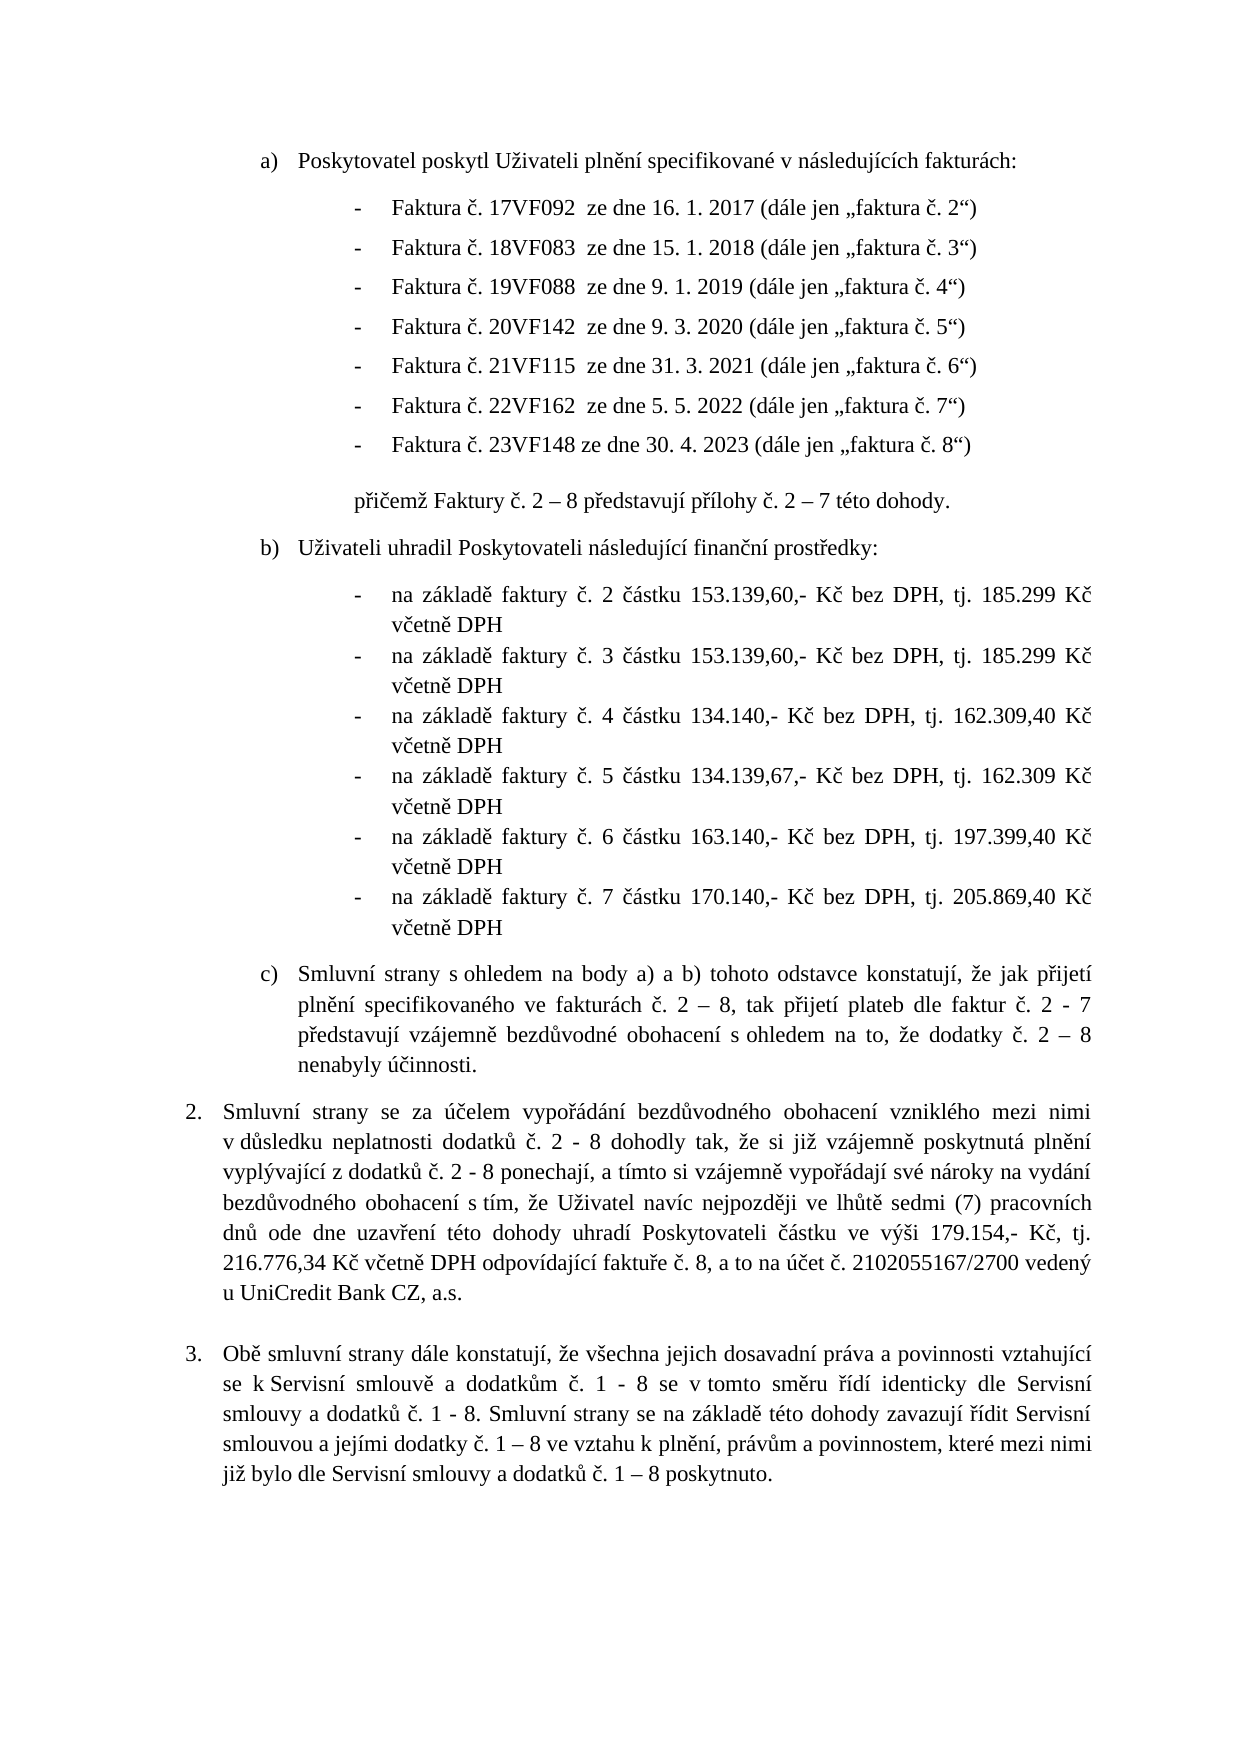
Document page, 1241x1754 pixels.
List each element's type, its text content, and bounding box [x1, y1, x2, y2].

list na základě faktury č. 2 částku 153.139,60,- Kč bez DPH, tj. 185.299 Kč včetně DPH [354, 581, 1093, 638]
list na základě faktury č. 3 částku 153.139,60,- Kč bez DPH, tj. 185.299 Kč včetně DPH [354, 642, 1093, 698]
list Faktura č. 22VF162 ze dne 5. 5. 2022 (dále jen „faktura č. 7“) [354, 392, 1093, 418]
list Faktura č. 19VF088 ze dne 9. 1. 2019 (dále jen „faktura č. 4“) [354, 273, 1093, 300]
list Faktura č. 20VF142 ze dne 9. 3. 2020 (dále jen „faktura č. 5“) [354, 313, 1093, 339]
list na základě faktury č. 7 částku 170.140,- Kč bez DPH, tj. 205.869,40 Kč včetně DPH [354, 883, 1093, 940]
list Faktura č. 17VF092 ze dne 16. 1. 2017 (dále jen „faktura č. 2“) [354, 194, 1093, 221]
list Uživateli uhradil Poskytovateli následující finanční prostředky: [260, 534, 1093, 561]
list Smluvní strany s ohledem na body a) a b) tohoto odstavce konstatují, že jak přijetí plnění specifikovaného ve fakturách č. 2 – 8, tak přijetí plateb dle faktur č. 2 - 7 představují vzájemně bezdůvodné obohacení s ohledem na to, že dodatky č. 2 – 8 nenabyly účinnosti. [260, 960, 1093, 1077]
list Poskytovatel poskytl Uživateli plnění specifikované v následujících fakturách: [260, 148, 1093, 174]
list na základě faktury č. 6 částku 163.140,- Kč bez DPH, tj. 197.399,40 Kč včetně DPH [354, 823, 1093, 879]
list Faktura č. 18VF083 ze dne 15. 1. 2018 (dále jen „faktura č. 3“) [354, 234, 1093, 260]
list Smluvní strany se za účelem vypořádání bezdůvodného obohacení vzniklého mezi nimi v důsledku neplatnosti dodatků č. 2 - 8 dohodly tak, že si již vzájemně poskytnutá plnění vyplývající z dodatků č. 2 - 8 ponechají, a tímto si vzájemně vypořádají své nároky na vydání bezdůvodného obohacení s tím, že Uživatel navíc nejpozději ve lhůtě sedmi (7) pracovních dnů ode dne uzavření této dohody uhradí Poskytovateli částku ve výši 179.154,- Kč, tj. 216.776,34 Kč včetně DPH odpovídající faktuře č. 8, a to na účet č. 2102055167/2700 vedený u UniCredit Bank CZ, a.s. [185, 1098, 1093, 1306]
list na základě faktury č. 5 částku 134.139,67,- Kč bez DPH, tj. 162.309 Kč včetně DPH [354, 762, 1093, 819]
list Obě smluvní strany dále konstatují, že všechna jejich dosavadní práva a povinnosti vztahující se k Servisní smlouvě a dodatkům č. 1 - 8 se v tomto směru řídí identicky dle Servisní smlouvy a dodatků č. 1 - 8. Smluvní strany se na základě této dohody zavazují řídit Servisní smlouvou a jejími dodatky č. 1 – 8 ve vztahu k plnění, právům a povinnostem, které mezi nimi již bylo dle Servisní smlouvy a dodatků č. 1 – 8 poskytnuto. [185, 1339, 1093, 1487]
list Faktura č. 23VF148 ze dne 30. 4. 2023 (dále jen „faktura č. 8“) [354, 431, 1093, 458]
list Faktura č. 21VF115 ze dne 31. 3. 2021 (dále jen „faktura č. 6“) [354, 352, 1093, 379]
list na základě faktury č. 4 částku 134.140,- Kč bez DPH, tj. 162.309,40 Kč včetně DPH [354, 702, 1093, 759]
text přičemž Faktury č. 2 – 8 představují přílohy č. 2 – 7 této dohody. [280, 487, 1093, 514]
